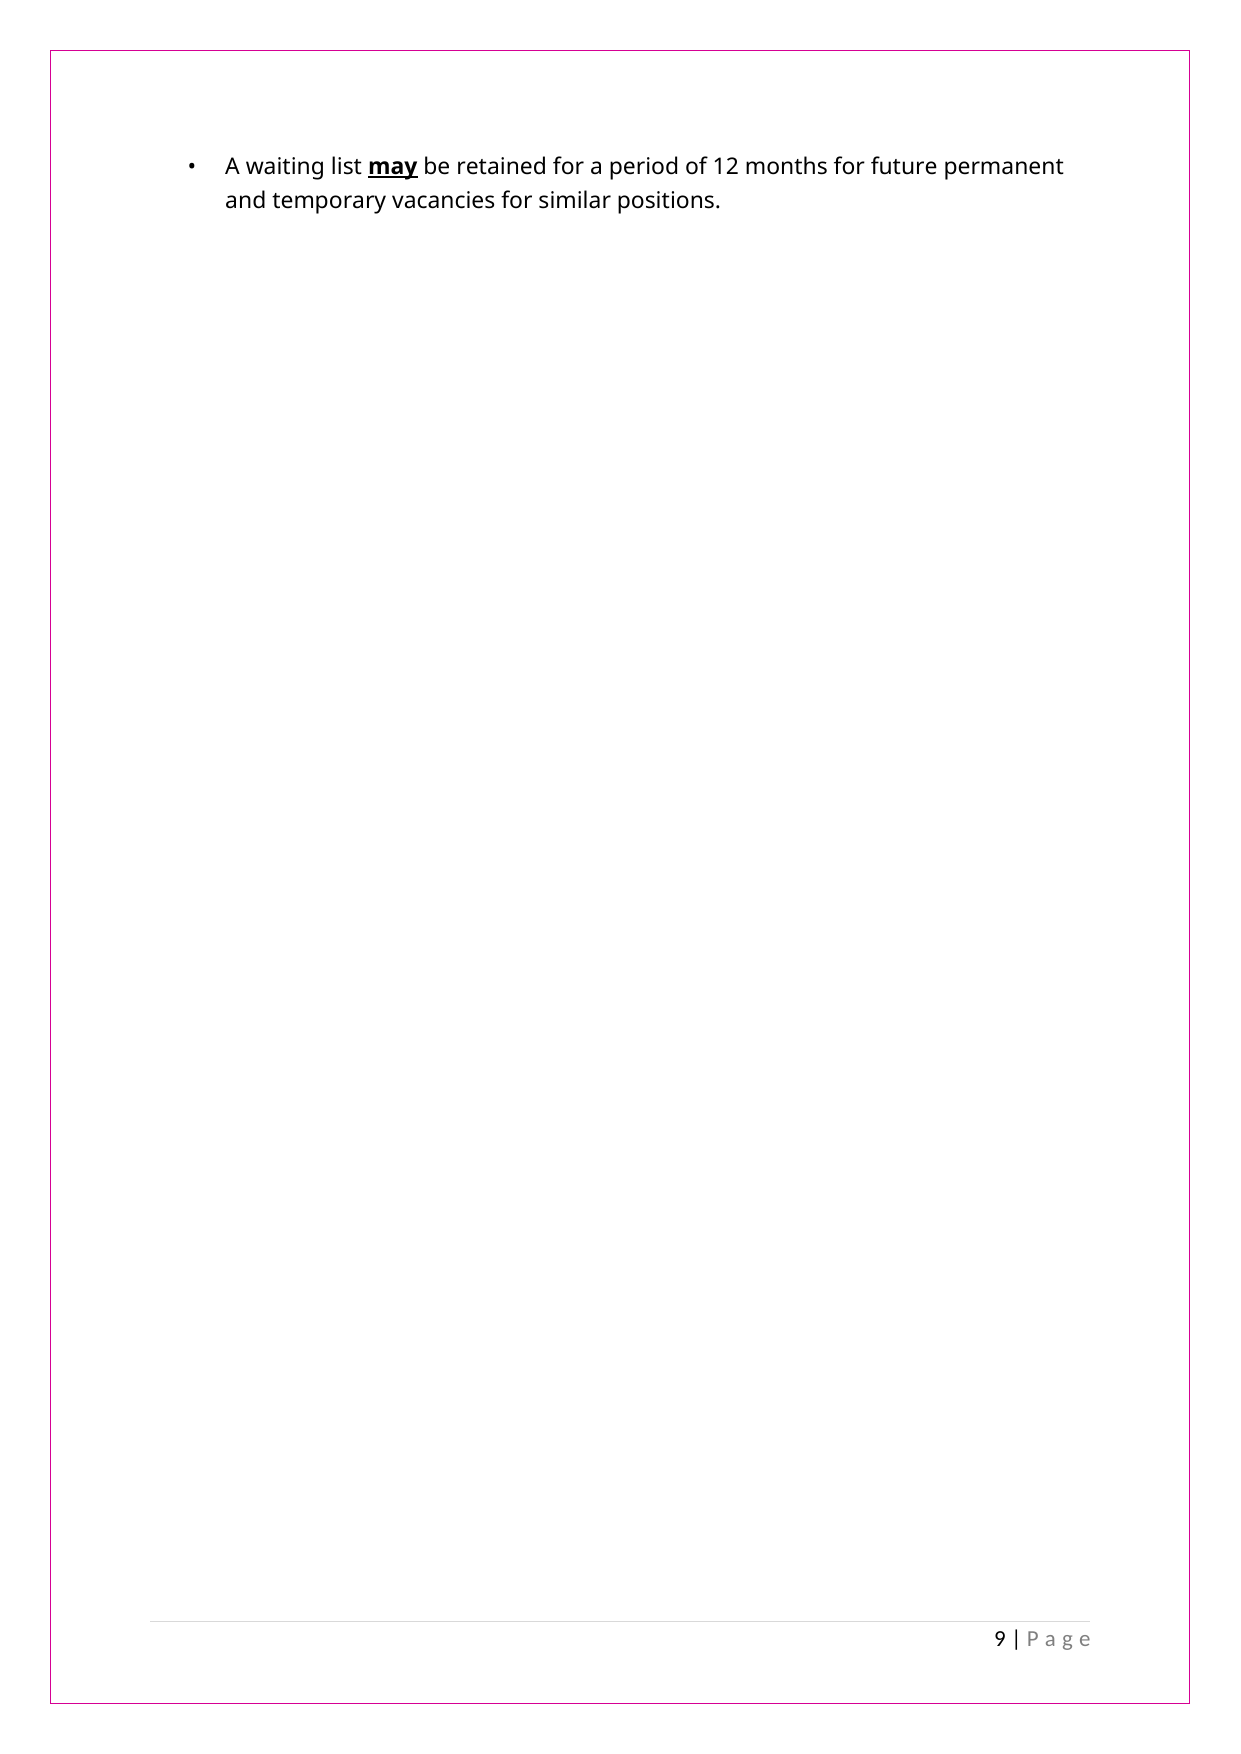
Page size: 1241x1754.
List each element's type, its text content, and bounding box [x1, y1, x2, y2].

list A waiting list may be retained for a period of 12 months for future permanent and temporary vacancies for similar positions. [187, 150, 1090, 215]
